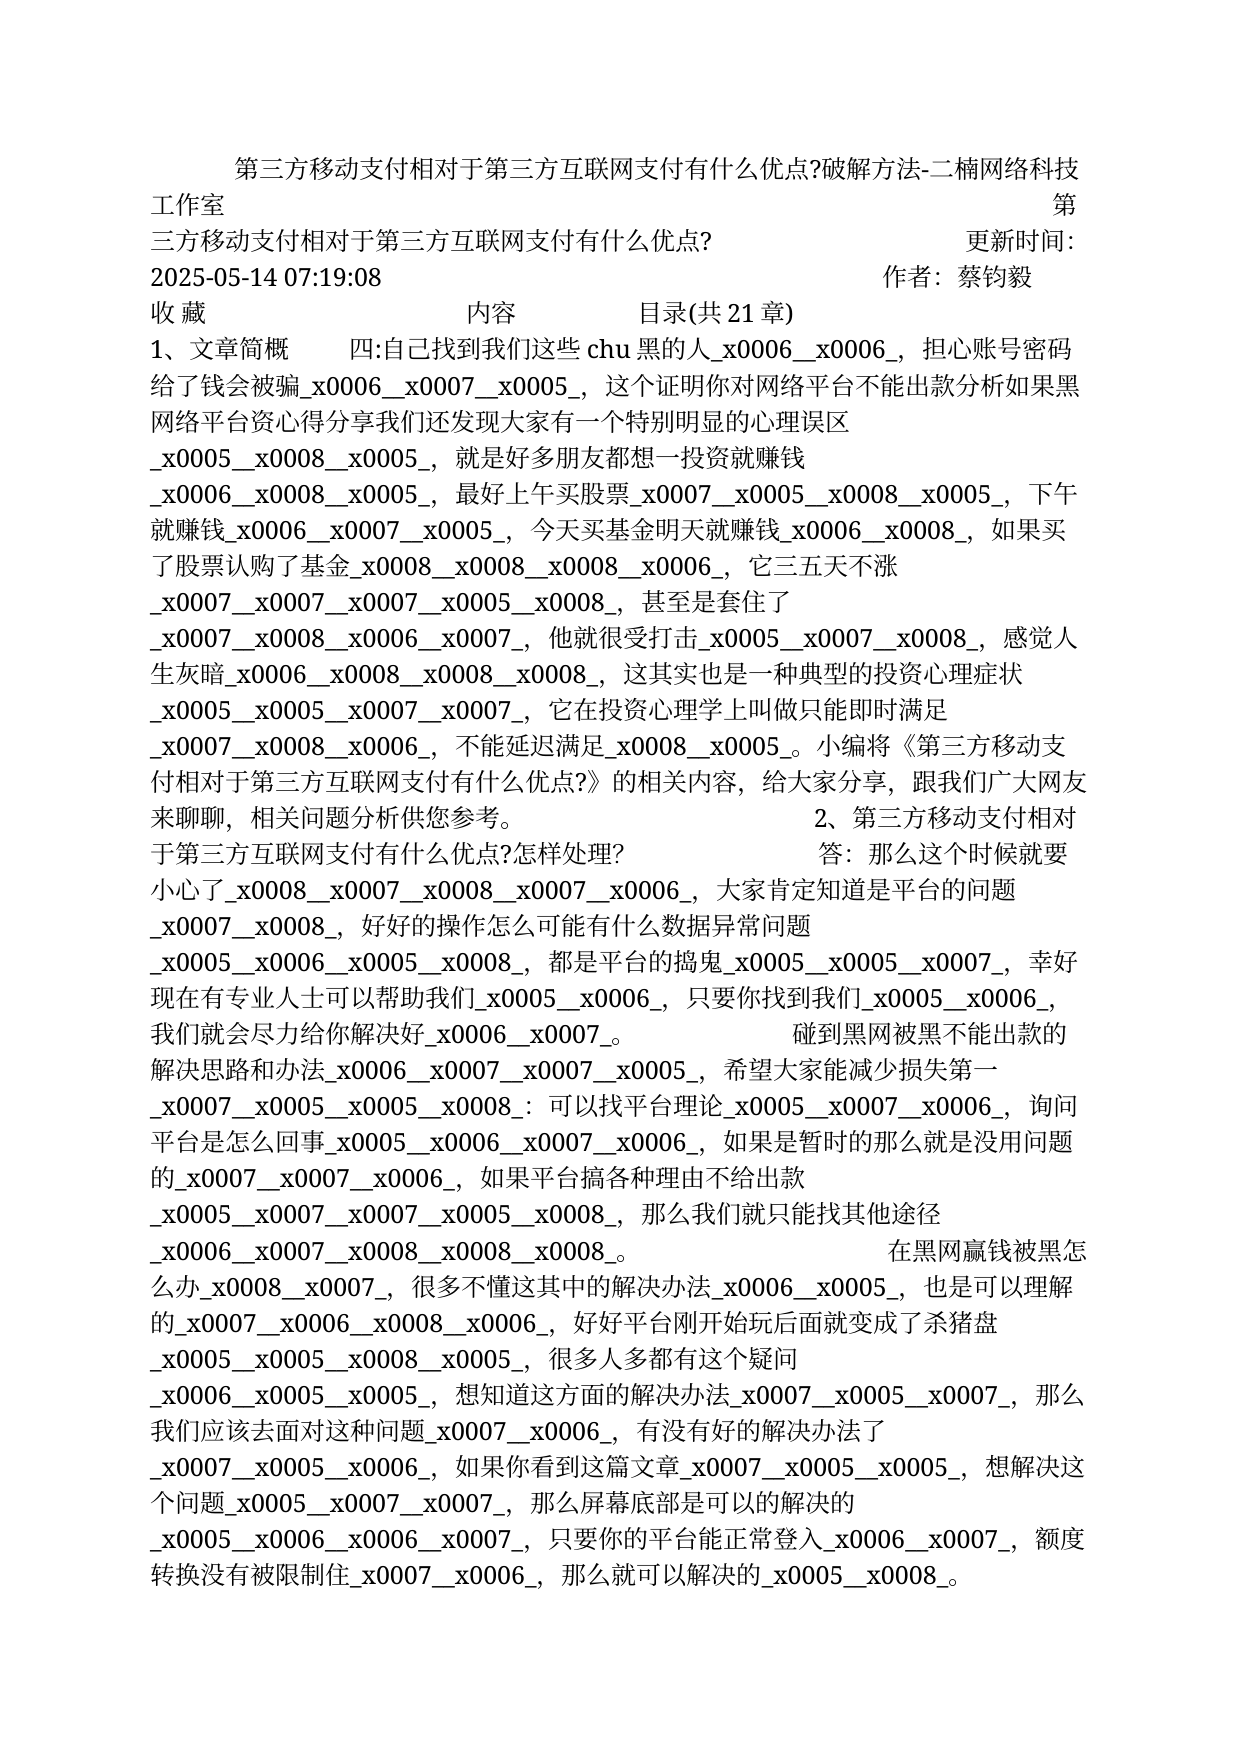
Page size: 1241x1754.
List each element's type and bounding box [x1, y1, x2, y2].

text [150, 150, 1090, 1592]
